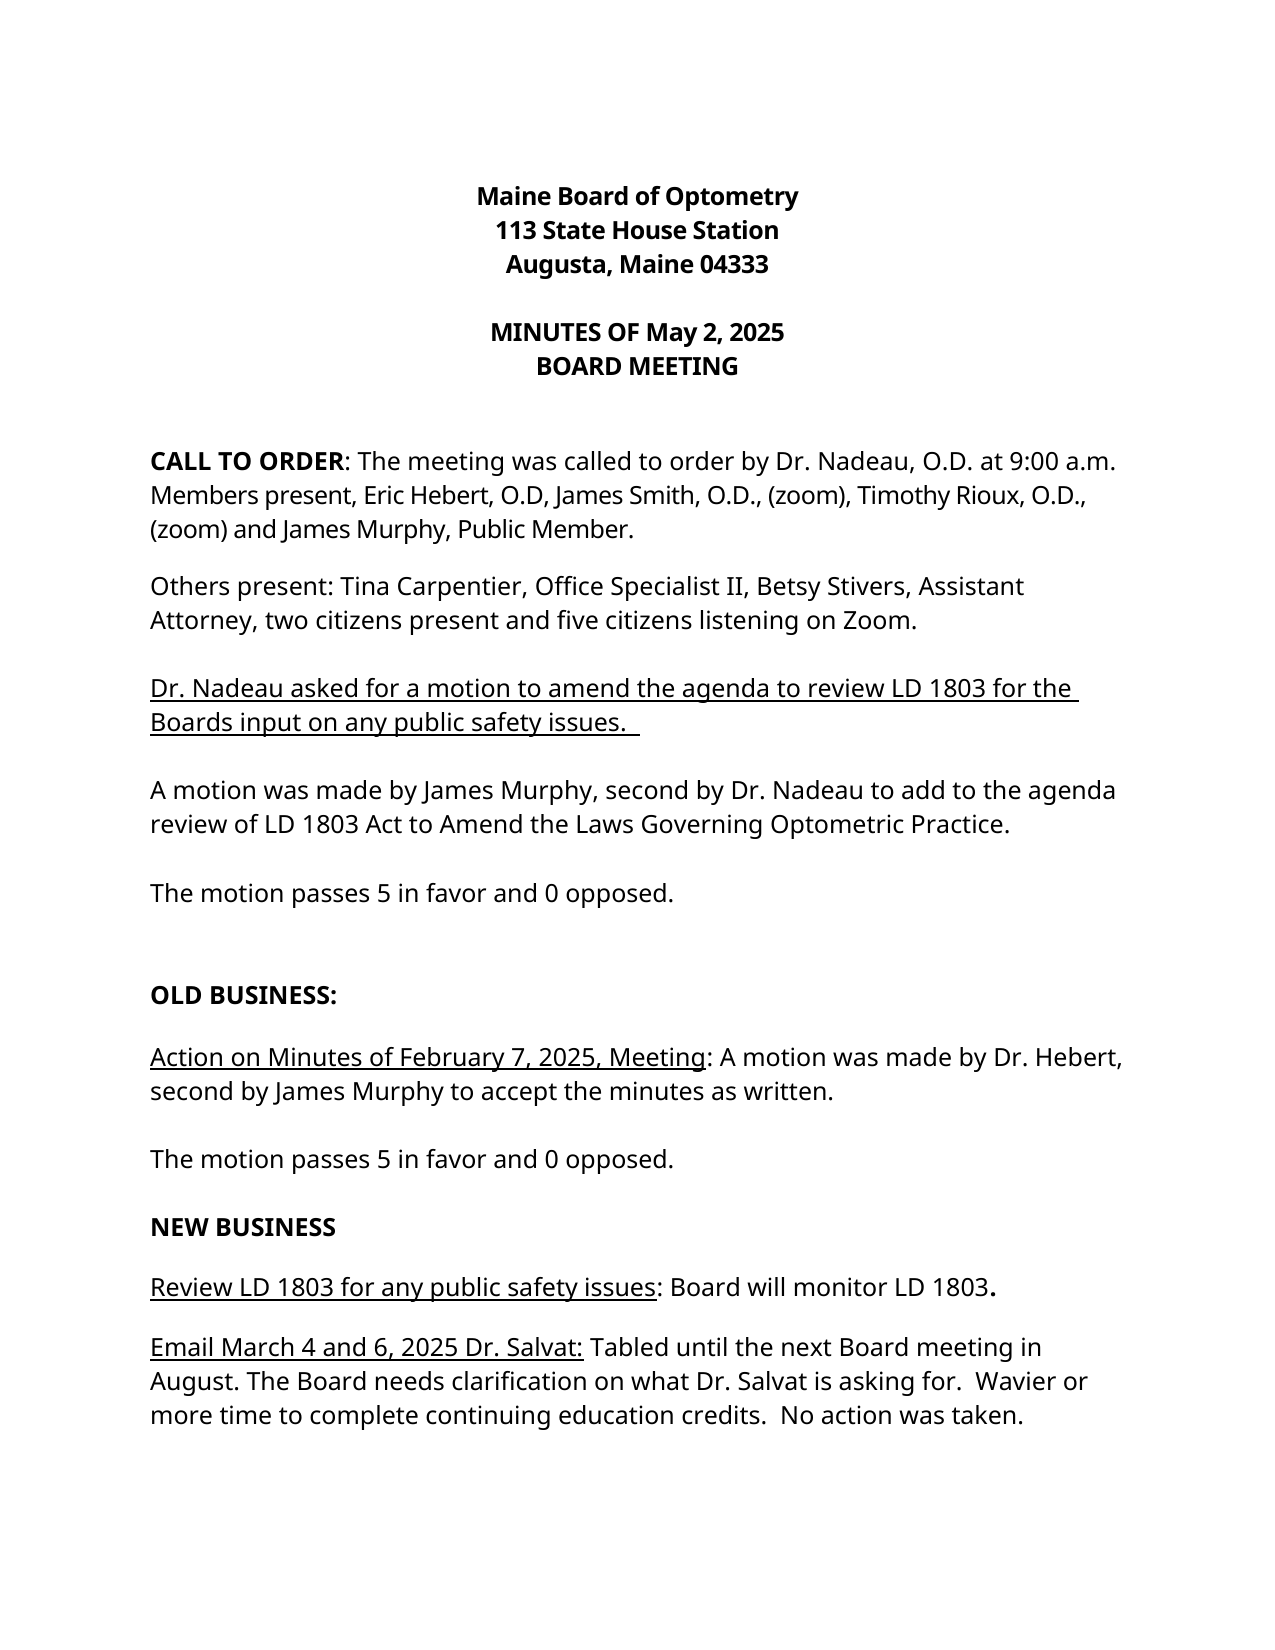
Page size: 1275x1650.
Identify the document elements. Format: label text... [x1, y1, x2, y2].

text Others present: Tina Carpentier, Office Specialist II, Betsy Stivers, Assistant Attorney, two citizens present and five citizens listening on Zoom. [150, 569, 1125, 637]
text CALL TO ORDER: The meeting was called to order by Dr. Nadeau, O.D. at 9:00 a.m. Members present, Eric Hebert, O.D, James Smith, O.D., (zoom), Timothy Rioux, O.D., (zoom) and James Murphy, Public Member. [150, 443, 1125, 546]
text MINUTES OF May 2, 2025 [150, 315, 1125, 349]
text Augusta, Maine 04333 [150, 247, 1125, 281]
text Email March 4 and 6, 2025 Dr. Salvat: Tabled until the next Board meeting in August. The Board needs clarification on what Dr. Salvat is asking for. Wavier or more time to complete continuing education credits. No action was taken. [150, 1330, 1125, 1432]
text Maine Board of Optometry [150, 179, 1125, 213]
text Review LD 1803 for any public safety issues: Board will monitor LD 1803. [150, 1270, 1125, 1304]
text Action on Minutes of February 7, 2025, Meeting: A motion was made by Dr. Hebert, second by James Murphy to accept the minutes as written. [150, 1039, 1125, 1108]
text NEW BUSINESS [150, 1210, 1125, 1244]
text The motion passes 5 in favor and 0 opposed. [150, 1142, 1125, 1176]
text 113 State House Station [150, 213, 1125, 247]
text Dr. Nadeau asked for a motion to amend the agenda to review LD 1803 for the Boards input on any public safety issues. [150, 671, 1125, 739]
text BOARD MEETING [150, 349, 1125, 383]
text A motion was made by James Murphy, second by Dr. Nadeau to add to the agenda review of LD 1803 Act to Amend the Laws Governing Optometric Practice. [150, 773, 1125, 841]
text The motion passes 5 in favor and 0 opposed. [150, 875, 1125, 909]
text OLD BUSINESS: [150, 977, 1125, 1011]
